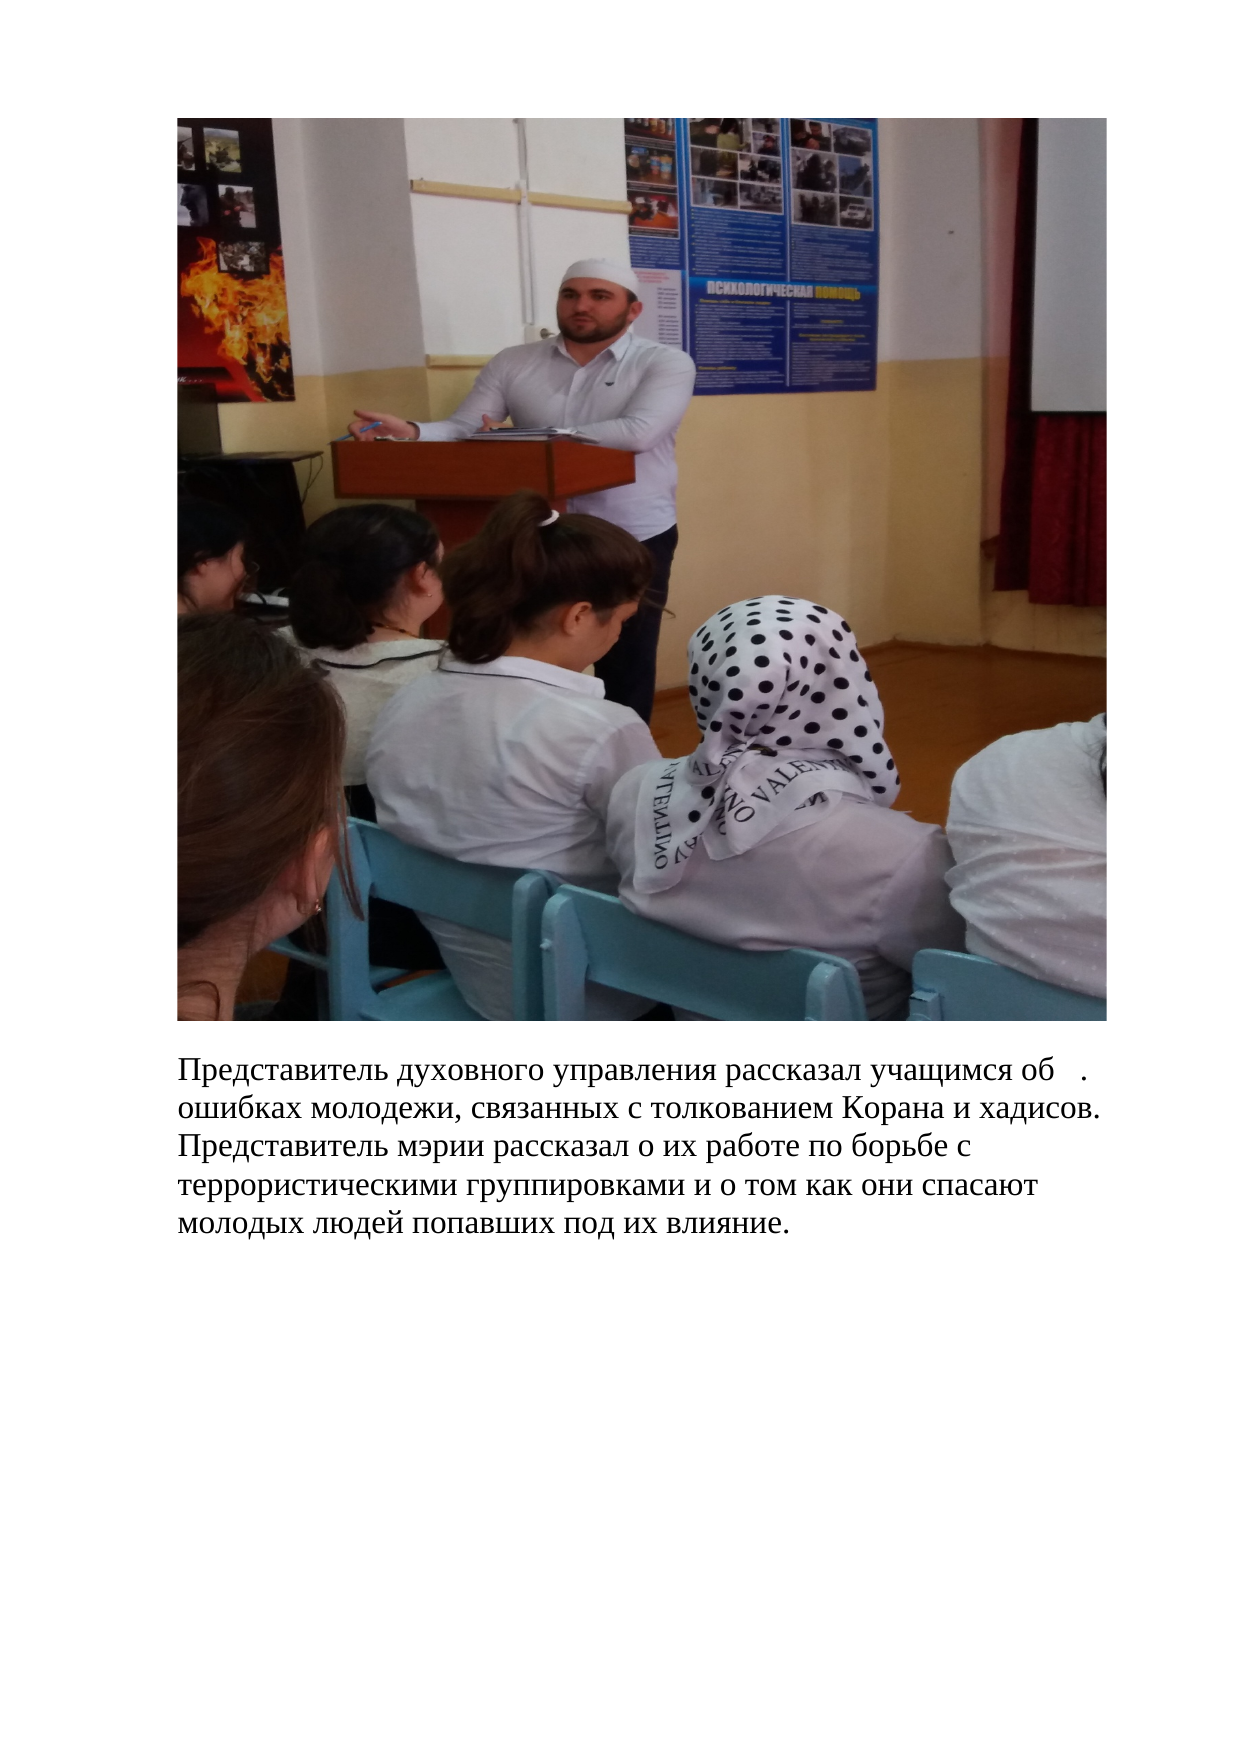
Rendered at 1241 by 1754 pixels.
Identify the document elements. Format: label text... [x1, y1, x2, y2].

picture [177, 118, 1107, 1021]
text Представитель духовного управления рассказал учащимся об . ошибках молодежи, связанных с толкованием Корана и хадисов. [177, 1021, 1107, 1126]
text Представитель мэрии рассказал о их работе по борьбе с террористическими группировками и о том как они спасают молодых людей попавших под их влияние. [177, 1126, 1107, 1241]
